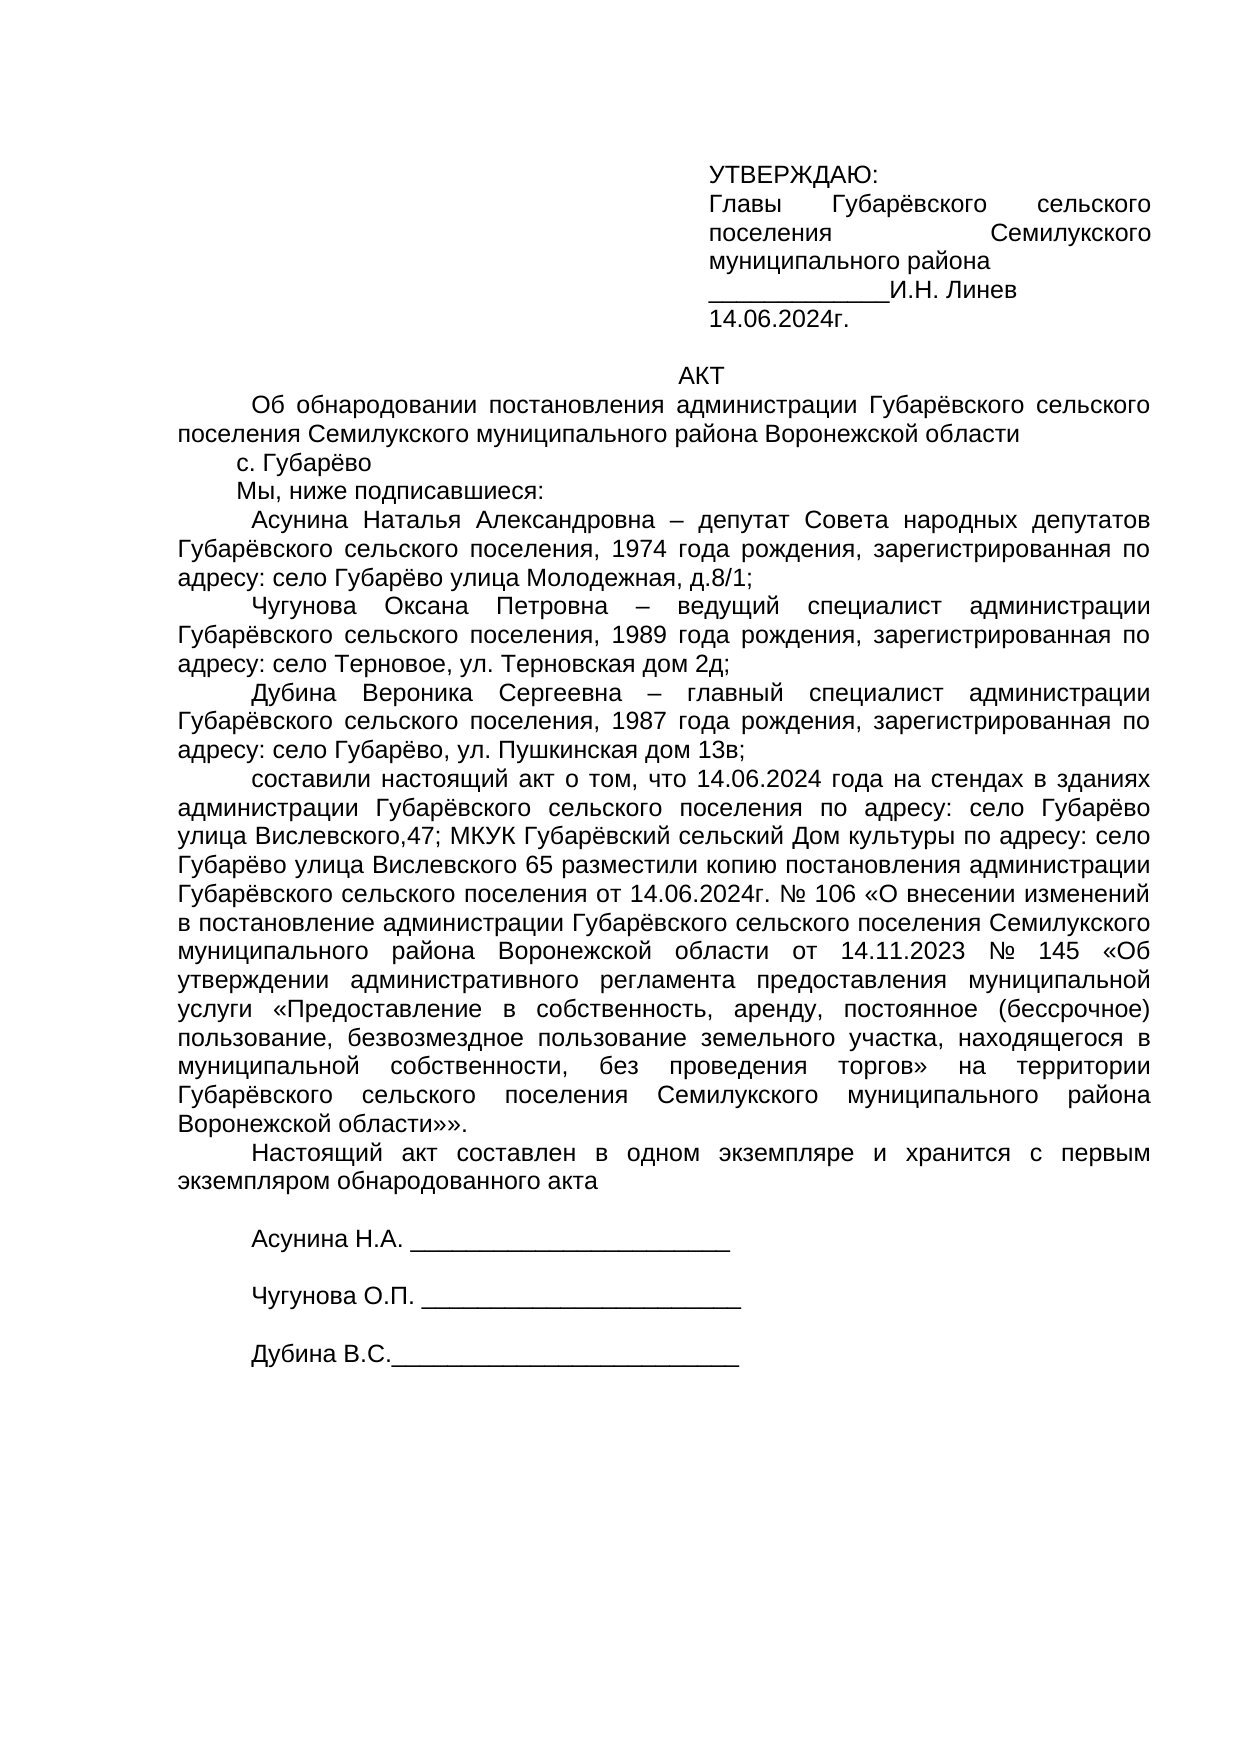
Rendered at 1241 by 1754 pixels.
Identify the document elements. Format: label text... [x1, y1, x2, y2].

text Чугунова О.П. _______________________ [177, 1281, 1152, 1310]
text Чугунова Оксана Петровна – ведущий специалист администрации Губарёвского сельского поселения, 1989 года рождения, зарегистрированная по адресу: село Терновое, ул. Терновская дом 2д; [177, 591, 1152, 678]
text _____________И.Н. Линев [709, 275, 1152, 304]
text Дубина В.С._________________________ [177, 1339, 1152, 1368]
text 14.06.2024г. [709, 304, 1152, 333]
text Настоящий акт составлен в одном экземпляре и хранится с первым экземпляром обнародованного акта [177, 1138, 1152, 1195]
text Асунина Н.А. _______________________ [177, 1224, 1152, 1253]
text Главы Губарёвского сельского поселения Семилукского муниципального района [709, 189, 1152, 275]
text Асунина Наталья Александровна – депутат Совета народных депутатов Губарёвского сельского поселения, 1974 года рождения, зарегистрированная по адресу: село Губарёво улица Молодежная, д.8/1; [177, 505, 1152, 591]
text УТВЕРЖДАЮ: [709, 160, 1152, 189]
text Об обнародовании постановления администрации Губарёвского сельского поселения Семилукского муниципального района Воронежской области [177, 390, 1152, 448]
text Дубина Вероника Сергеевна – главный специалист администрации Губарёвского сельского поселения, 1987 года рождения, зарегистрированная по адресу: село Губарёво, ул. Пушкинская дом 13в; [177, 678, 1152, 764]
text АКТ [177, 361, 1152, 390]
text Мы, ниже подписавшиеся: [177, 476, 1152, 505]
text с. Губарёво [177, 448, 1152, 476]
text составили настоящий акт о том, что 14.06.2024 года на стендах в зданиях администрации Губарёвского сельского поселения по адресу: село Губарёво улица Вислевского,47; МКУК Губарёвский сельский Дом культуры по адресу: село Губарёво улица Вислевского 65 разместили копию постановления администрации Губарёвского сельского поселения от 14.06.2024г. № 106 «О внесении изменений в постановление администрации Губарёвского сельского поселения Семилукского муниципального района Воронежской области от 14.11.2023 № 145 «Об утверждении административного регламента предоставления муниципальной услуги «Предоставление в собственность, аренду, постоянное (бессрочное) пользование, безвозмездное пользование земельного участка, находящегося в муниципальной собственности, без проведения торгов» на территории Губарёвского сельского поселения Семилукского муниципального района Воронежской области»». [177, 764, 1152, 1138]
